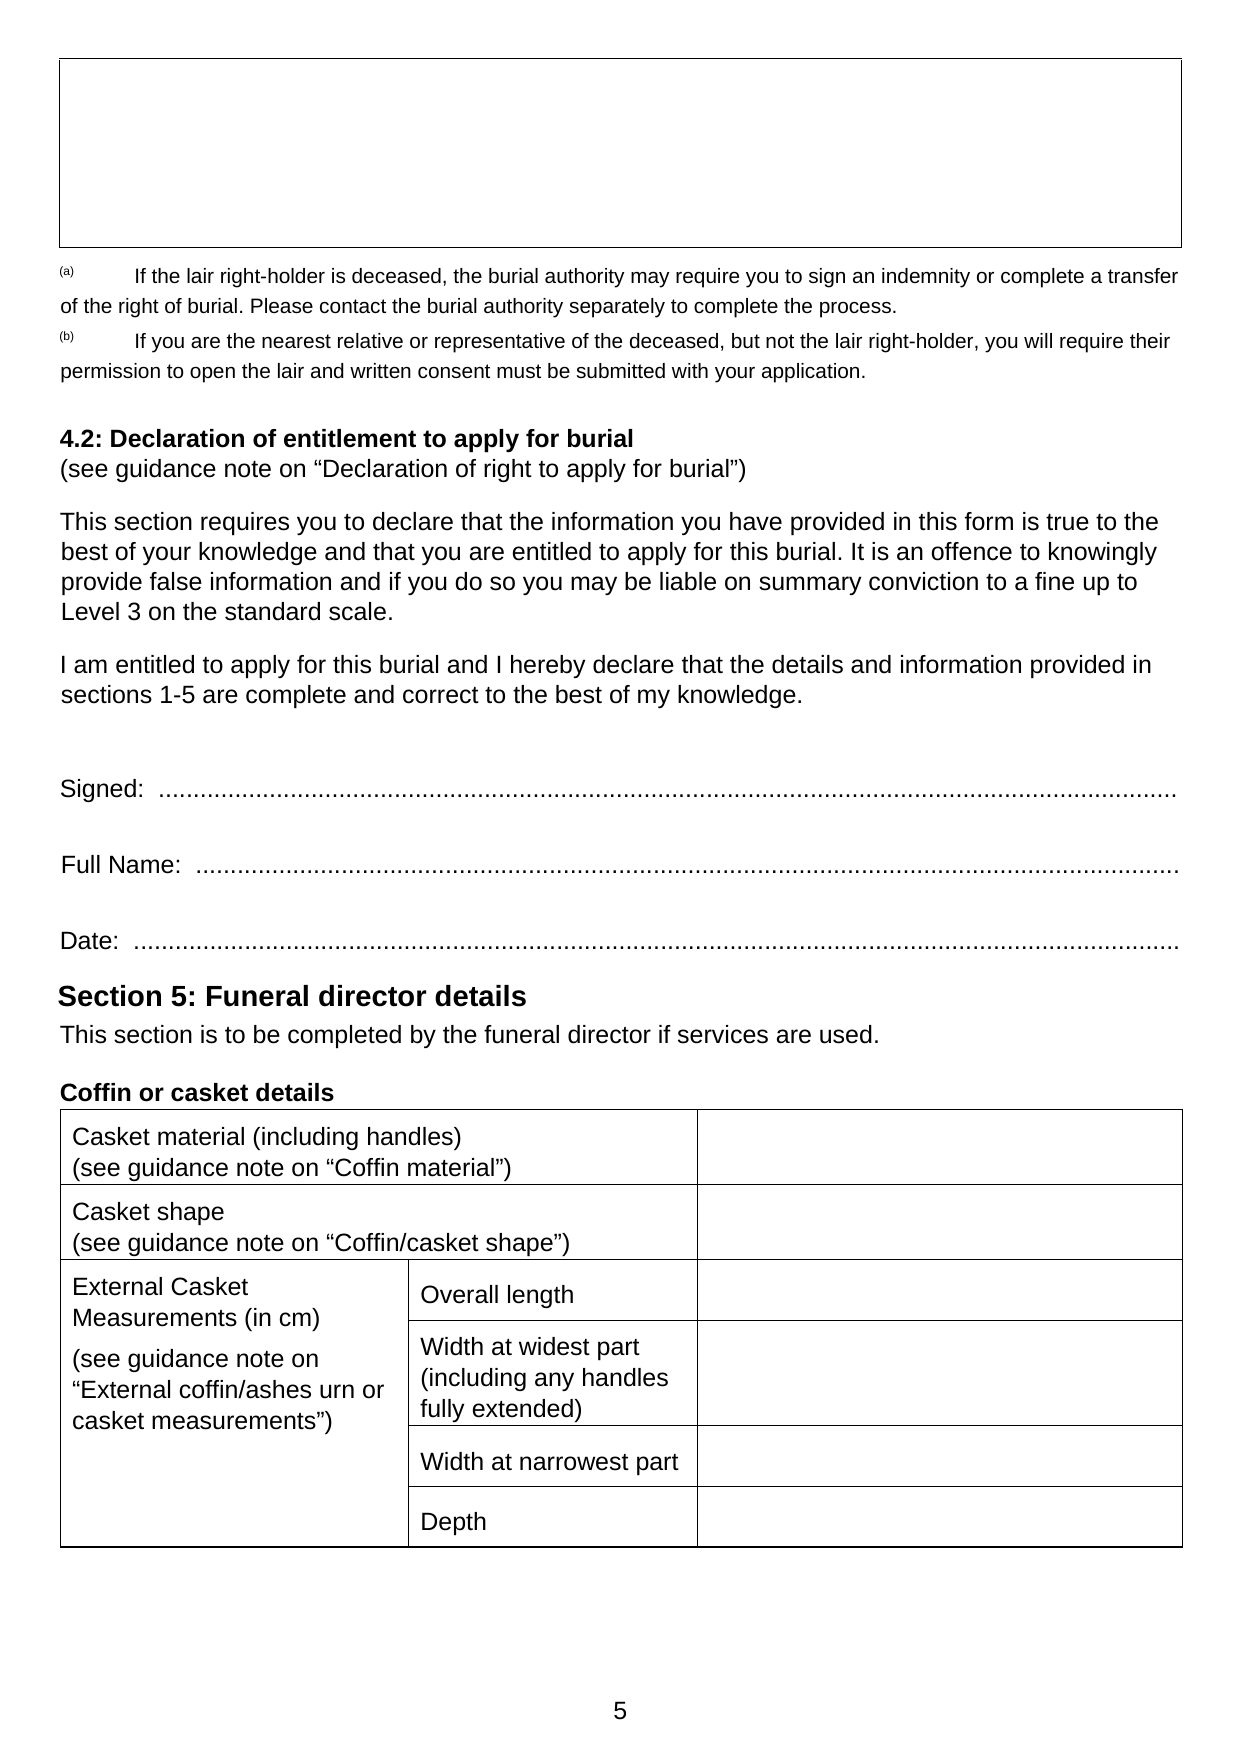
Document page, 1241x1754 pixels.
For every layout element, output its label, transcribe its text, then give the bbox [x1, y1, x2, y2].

subtitle Coffin or casket details [59, 1078, 1189, 1107]
table_cell Casket shape (see guidance note on “Coffin/casket shape”) [61, 1185, 697, 1259]
table_cell [698, 1321, 1182, 1425]
table_cell Depth [409, 1487, 697, 1546]
text This section is to be completed by the funeral director if services are used. [59, 1020, 1185, 1049]
text (see guidance note on “Declaration of right to apply for burial”) [59, 454, 1185, 483]
table_header [698, 1110, 1182, 1184]
subtitle Section 5: Funeral director details [57, 979, 1148, 1012]
text Signed: ................................................................................................................................................... Full Name: .............................................................................................................................................. [59, 774, 1185, 879]
table_cell Width at narrowest part [409, 1426, 697, 1486]
table_cell Overall length [409, 1260, 697, 1319]
list If you are the nearest relative or representative of the deceased, but not the lair right-holder, you will require their permission to open the lair and written consent must be submitted with your application. [59, 329, 1180, 383]
text This section requires you to declare that the information you have provided in this form is true to the best of your knowledge and that you are entitled to apply for this burial. It is an offence to knowingly provide false information and if you do so you may be liable on summary conviction to a fine up to Level 3 on the standard scale. [59, 507, 1185, 626]
table_cell [698, 1487, 1182, 1546]
table_cell Width at widest part (including any handles fully extended) [409, 1321, 697, 1425]
text I am entitled to apply for this burial and I hereby declare that the details and information provided in sections 1-5 are complete and correct to the best of my knowledge. [59, 650, 1185, 708]
text Date: ....................................................................................................................................................... [59, 926, 1185, 955]
subtitle 4.2: Declaration of entitlement to apply for burial [59, 424, 1189, 452]
table_cell [698, 1426, 1182, 1486]
table_cell External Casket Measurements (in cm) (see guidance note on “External coffin/ashes urn or casket measurements”) [61, 1260, 408, 1546]
table_cell [698, 1260, 1182, 1319]
table_header Casket material (including handles) (see guidance note on “Coffin material”) [61, 1110, 697, 1184]
list If the lair right-holder is deceased, the burial authority may require you to sign an indemnity or complete a transfer of the right of burial. Please contact the burial authority separately to complete the process. [59, 264, 1180, 318]
table_cell [698, 1185, 1182, 1259]
